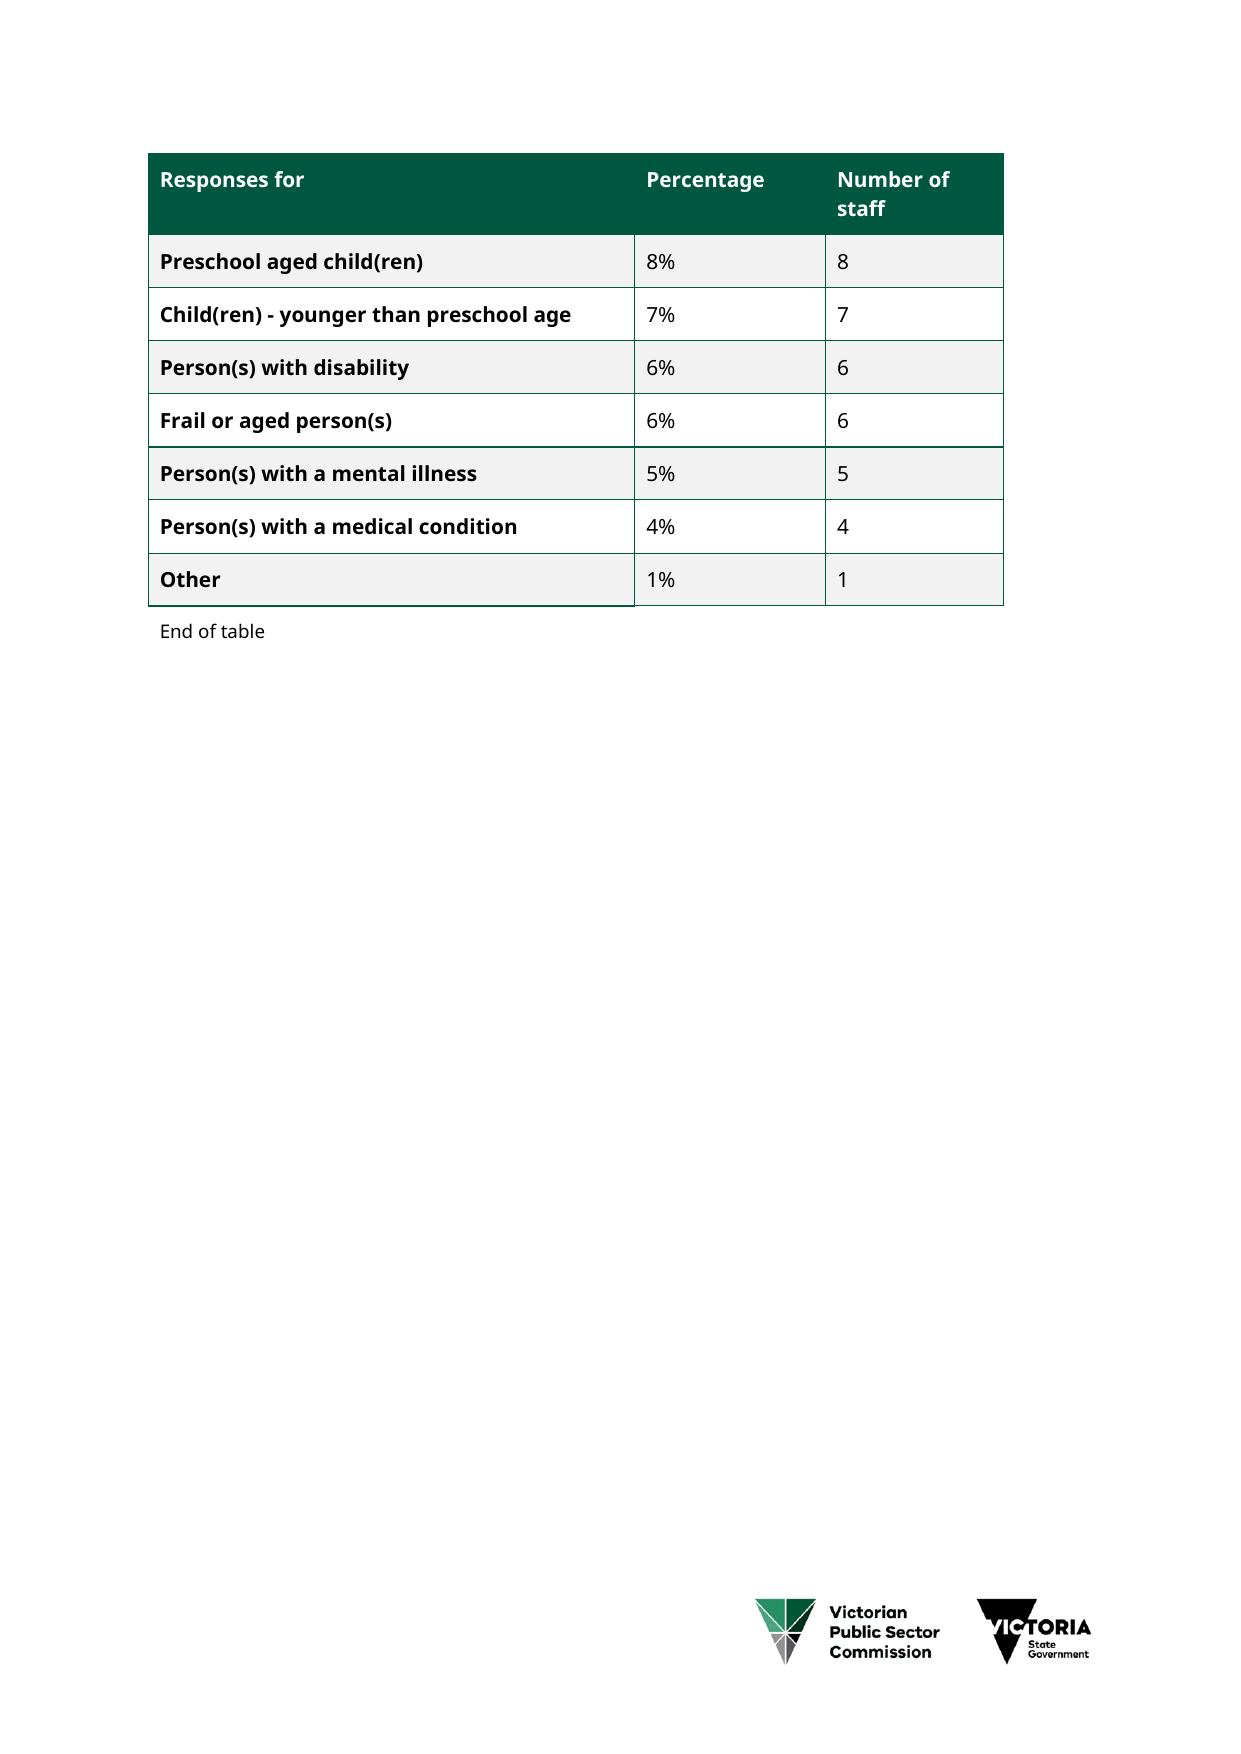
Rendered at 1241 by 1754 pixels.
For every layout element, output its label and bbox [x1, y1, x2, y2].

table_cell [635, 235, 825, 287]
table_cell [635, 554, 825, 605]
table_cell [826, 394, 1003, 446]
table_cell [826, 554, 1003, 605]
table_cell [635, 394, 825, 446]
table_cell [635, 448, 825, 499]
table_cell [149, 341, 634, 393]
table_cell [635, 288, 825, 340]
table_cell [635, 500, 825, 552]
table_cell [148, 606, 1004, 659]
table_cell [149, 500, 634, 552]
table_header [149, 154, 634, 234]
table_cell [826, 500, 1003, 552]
picture [754, 1598, 1093, 1666]
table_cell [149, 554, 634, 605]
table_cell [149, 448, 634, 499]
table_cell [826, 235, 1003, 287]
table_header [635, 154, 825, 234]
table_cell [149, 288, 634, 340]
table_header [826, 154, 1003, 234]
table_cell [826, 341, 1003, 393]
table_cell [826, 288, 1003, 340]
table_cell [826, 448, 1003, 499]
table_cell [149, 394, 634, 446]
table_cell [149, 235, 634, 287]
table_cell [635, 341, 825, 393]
